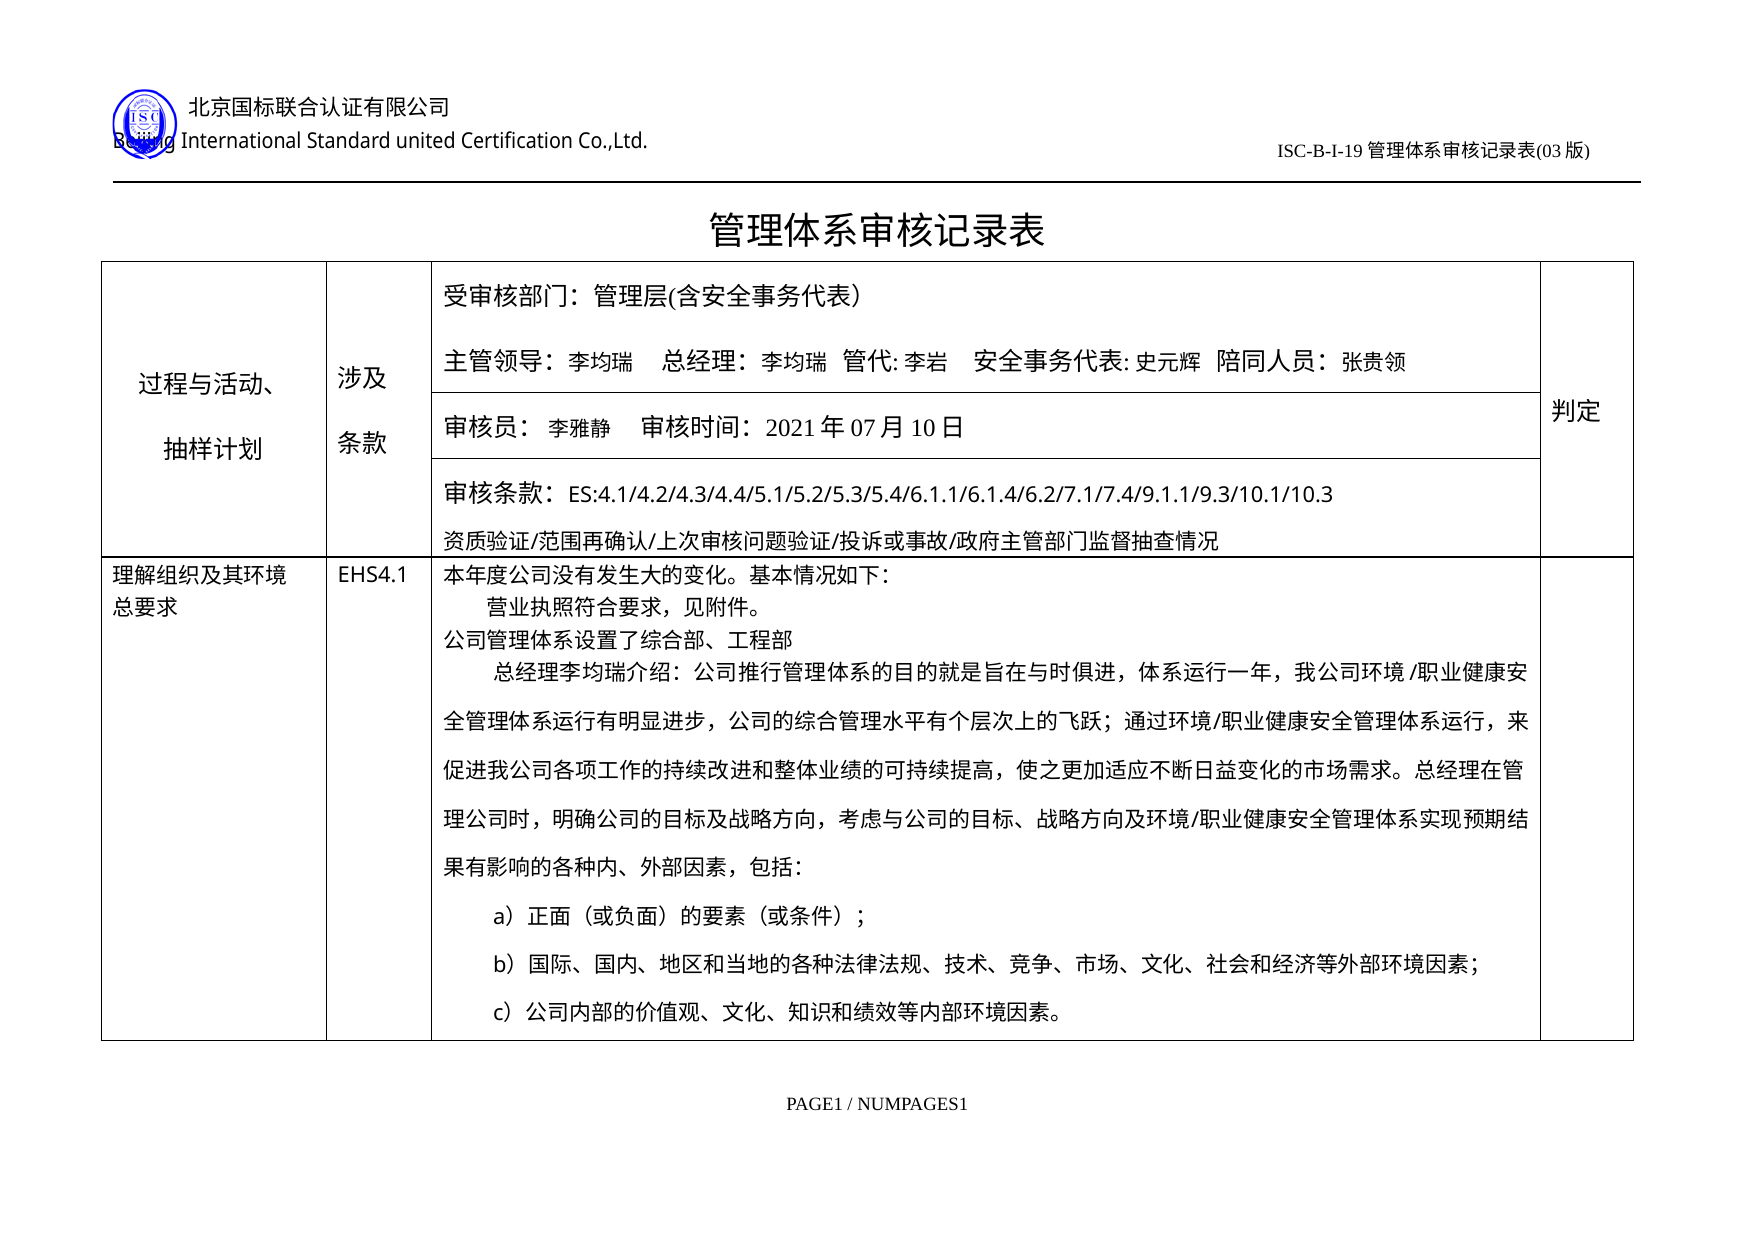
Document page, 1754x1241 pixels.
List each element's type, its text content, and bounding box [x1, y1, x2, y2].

table_cell [1541, 558, 1633, 1040]
table_cell 理解组织及其环境 总要求 [102, 558, 326, 1040]
table_cell 审核员： 李雅静 审核时间：2021年07月10日 [432, 393, 1540, 458]
table_cell EHS4.1 [327, 558, 431, 1040]
text 管理体系审核记录表 [112, 196, 1641, 261]
table_header 判定 [1541, 262, 1633, 556]
picture [112, 89, 180, 158]
table_header 过程与活动、 抽样计划 [102, 262, 326, 556]
table_header 涉及 条款 [327, 262, 431, 556]
table_cell 审核条款：ES:4.1/4.2/4.3/4.4/5.1/5.2/5.3/5.4/6.1.1/6.1.4/6.2/7.1/7.4/9.1.1/9.3/10.1/10.3 资质验证/范围再确认/上次审核问题验证/投诉或事故/政府主管部门监督抽查情况 [432, 459, 1540, 556]
table_header 受审核部门：管理层(含安全事务代表） 主管领导：李均瑞 总经理：李均瑞 管代: 李岩 安全事务代表: 史元辉 陪同人员：张贵领 [432, 262, 1540, 392]
